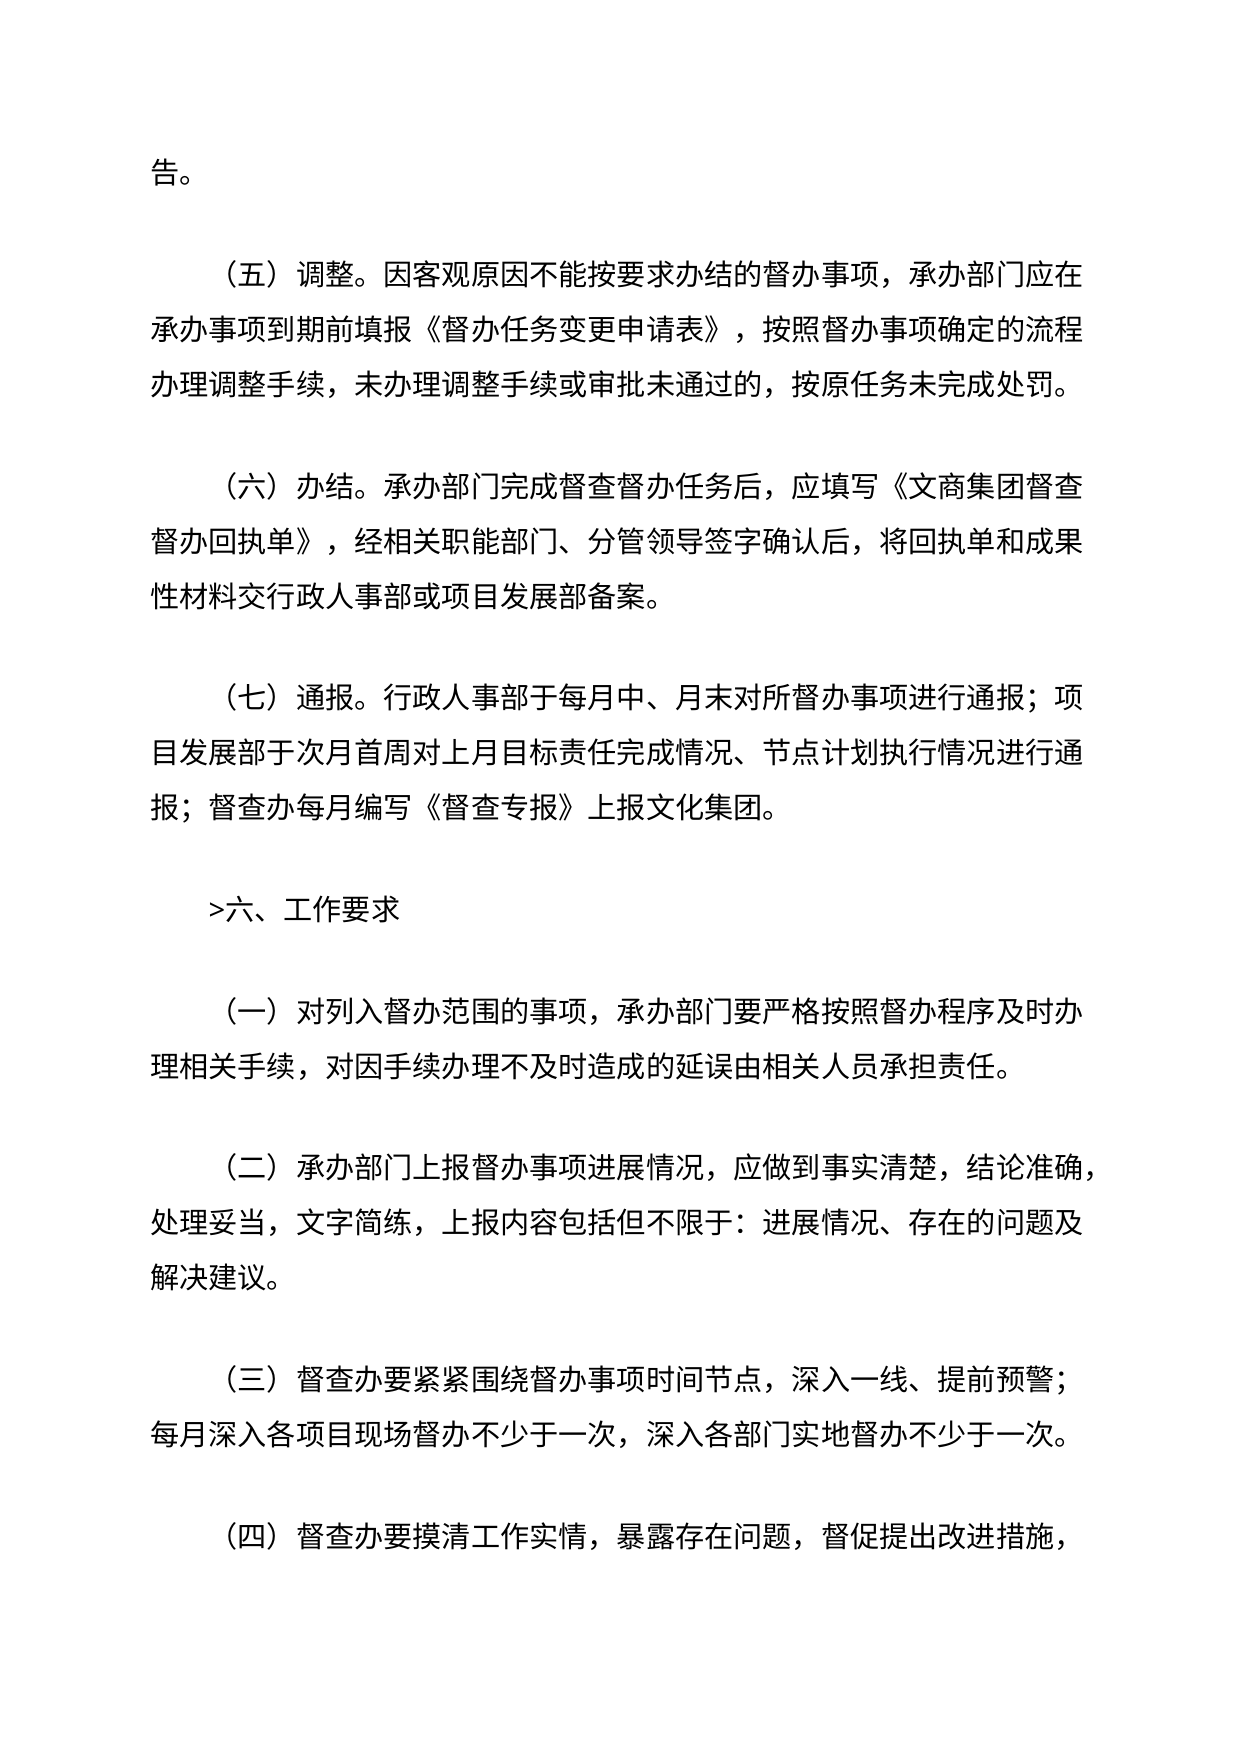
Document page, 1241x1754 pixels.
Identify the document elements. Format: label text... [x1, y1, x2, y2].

text （二）承办部门上报督办事项进展情况，应做到事实清楚，结论准确，处理妥当，文字简练，上报内容包括但不限于：进展情况、存在的问题及解决建议。 [150, 1145, 1090, 1297]
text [150, 1513, 1090, 1556]
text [150, 150, 1090, 192]
text （三）督查办要紧紧围绕督办事项时间节点，深入一线、提前预警；每月深入各项目现场督办不少于一次，深入各部门实地督办不少于一次。 [150, 1357, 1090, 1454]
text （五）调整。因客观原因不能按要求办结的督办事项，承办部门应在承办事项到期前填报《督办任务变更申请表》，按照督办事项确定的流程办理调整手续，未办理调整手续或审批未通过的，按原任务未完成处罚。 [150, 252, 1090, 404]
text （七）通报。行政人事部于每月中、月末对所督办事项进行通报；项目发展部于次月首周对上月目标责任完成情况、节点计划执行情况进行通报；督查办每月编写《督查专报》上报文化集团。 [150, 675, 1090, 827]
text >六、工作要求 [150, 886, 1090, 929]
text （六）办结。承办部门完成督查督办任务后，应填写《文商集团督查督办回执单》，经相关职能部门、分管领导签字确认后，将回执单和成果性材料交行政人事部或项目发展部备案。 [150, 463, 1090, 615]
text （一）对列入督办范围的事项，承办部门要严格按照督办程序及时办理相关手续，对因手续办理不及时造成的延误由相关人员承担责任。 [150, 988, 1090, 1086]
